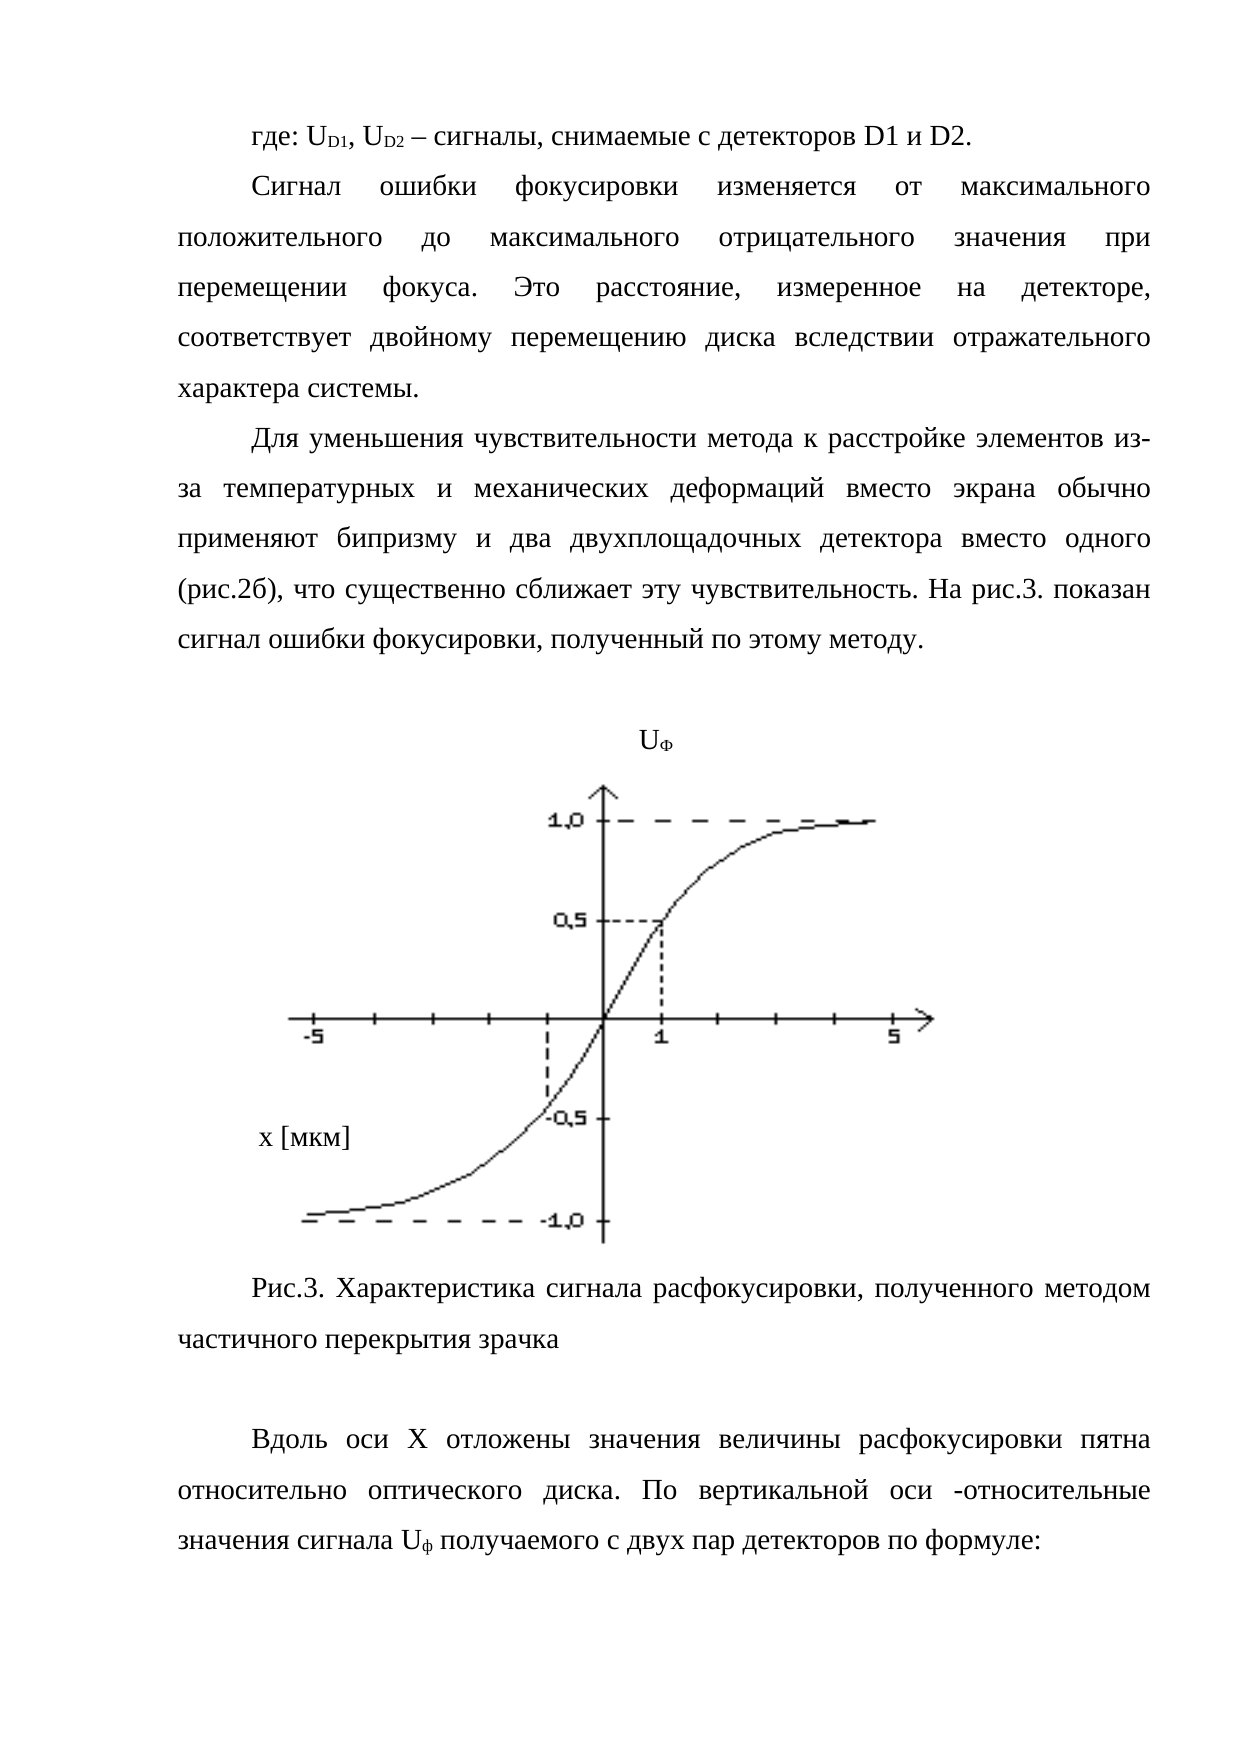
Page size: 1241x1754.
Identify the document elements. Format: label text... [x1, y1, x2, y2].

text Сигнал ошибки фокусировки изменяется от максимального положительного до максимального отрицательного значения при перемещении фокуса. Это расстояние, измеренное на детекторе, соответствует двойному перемещению диска вследствии отражательного характера системы. [177, 168, 1152, 403]
text х [мкм] [177, 1119, 1152, 1153]
picture [244, 1153, 980, 1271]
text Рис.3. Характеристика сигнала расфокусировки, полученного методом частичного перекрытия зрачка [177, 1271, 1152, 1354]
text Вдоль оси X отложены значения величины расфокусировки пятна относительно оптического диска. По вертикальной оси -относительные значения сигнала Uф получаемого с двух пар детекторов по формуле: [177, 1421, 1152, 1556]
picture [244, 755, 980, 1119]
text UФ [177, 722, 1152, 755]
text где: UD1, UD2 – сигналы, снимаемые с детекторов D1 и D2. [177, 118, 1152, 152]
text Для уменьшения чувствительности метода к расстройке элементов из-за температурных и механических деформаций вместо экрана обычно применяют бипризму и два двухплощадочных детектора вместо одного (рис.2б), что существенно сближает эту чувствительность. На рис.3. показан сигнал ошибки фокусировки, полученный по этому методу. [177, 420, 1152, 655]
